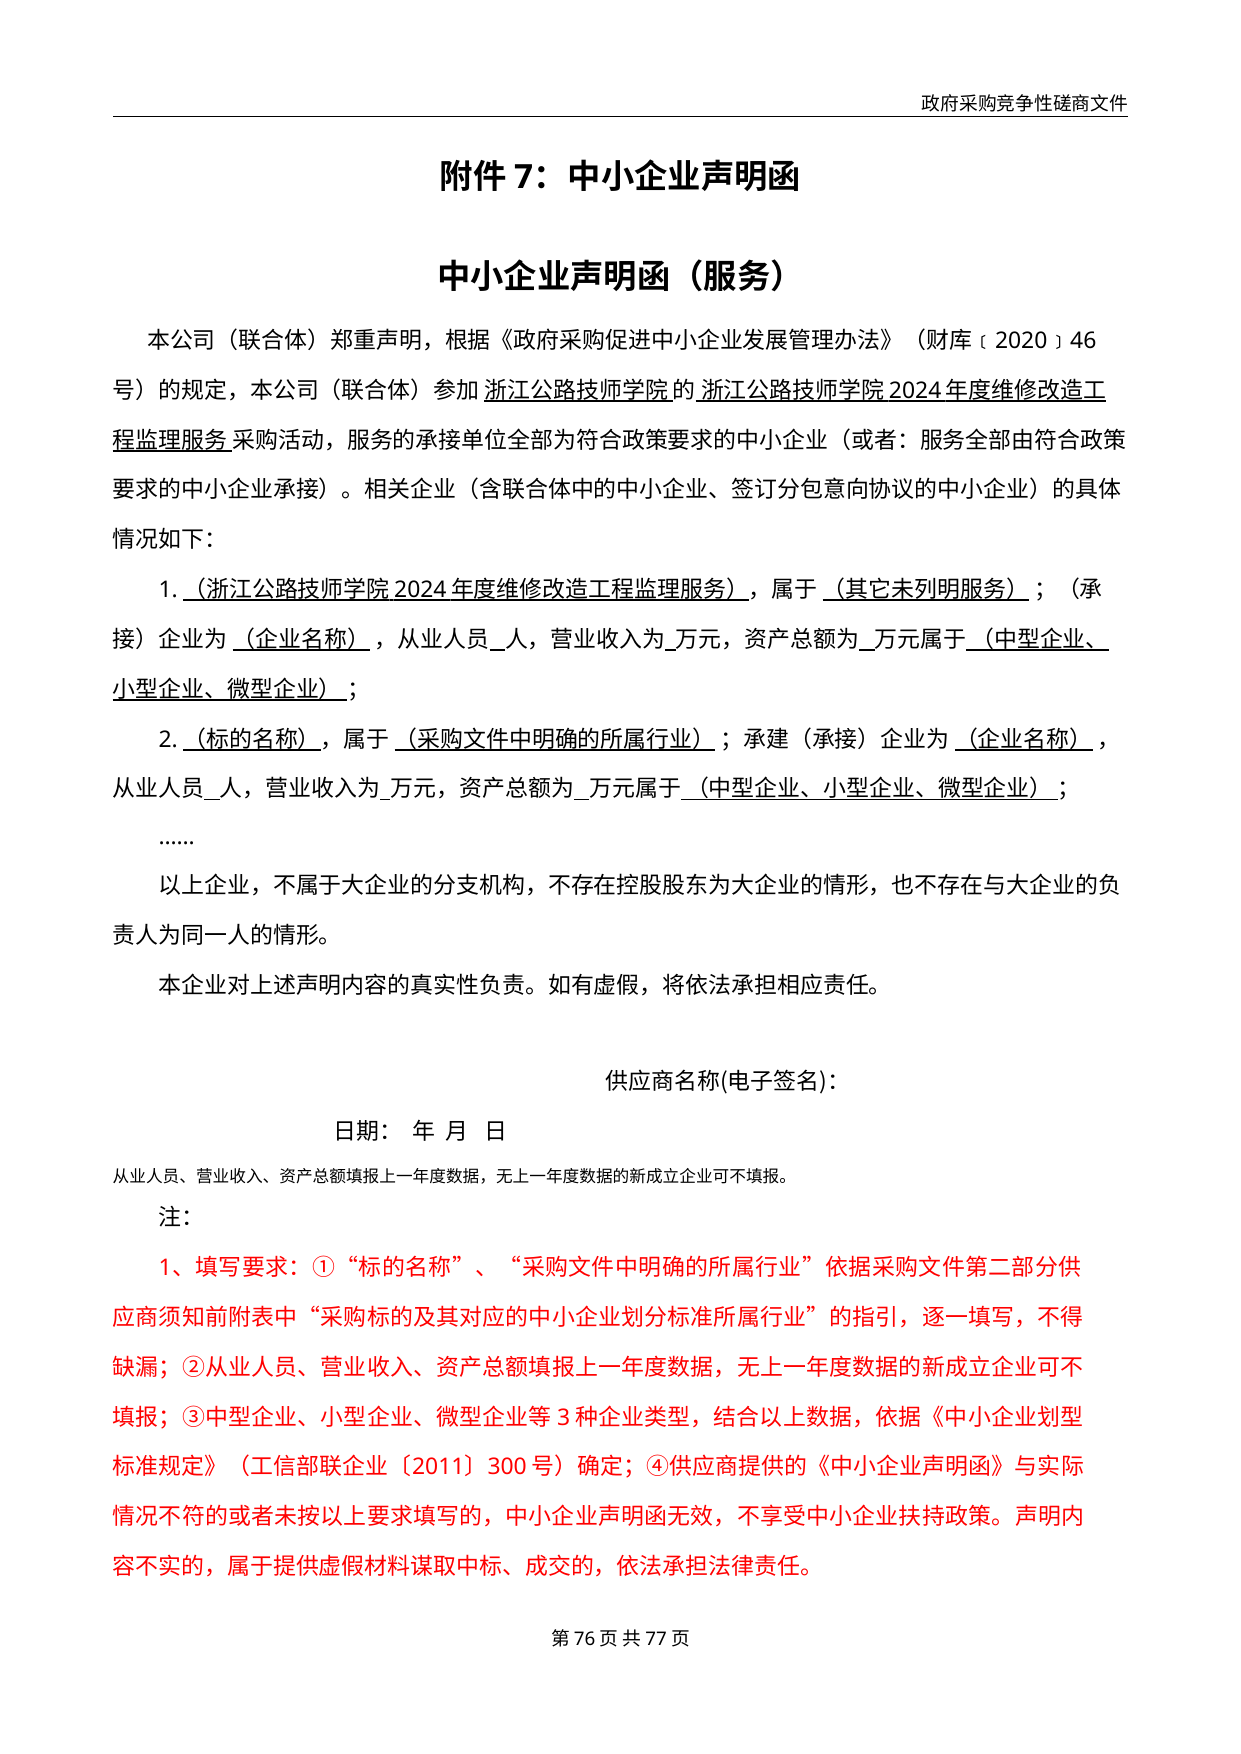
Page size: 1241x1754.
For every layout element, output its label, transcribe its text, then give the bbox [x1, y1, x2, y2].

text 中小企业声明函（服务） [112, 249, 1128, 298]
text 本公司（联合体）郑重声明，根据《政府采购促进中小企业发展管理办法》（财库﹝2020﹞46 号）的规定，本公司（联合体）参加 浙江公路技师学院 的 浙江公路技师学院2024年度维修改造工程监理服务 采购活动，服务的承接单位全部为符合政策要求的中小企业（或者：服务全部由符合政策要求的中小企业承接）。相关企业（含联合体中的中小企业、签订分包意向协议的中小企业）的具体情况如下： [112, 322, 1128, 554]
text …… [112, 820, 1128, 851]
text 以上企业，不属于大企业的分支机构，不存在控股股东为大企业的情形，也不存在与大企业的负责人为同一人的情形。 [112, 867, 1128, 950]
text 从业人员、营业收入、资产总额填报上一年度数据，无上一年度数据的新成立企业可不填报。 [112, 1163, 1128, 1187]
text 1、填写要求：①“标的名称”、“采购文件中明确的所属行业”依据采购文件第二部分供应商须知前附表中“采购标的及其对应的中小企业划分标准所属行业”的指引，逐一填写，不得缺漏；②从业人员、营业收入、资产总额填报上一年度数据，无上一年度数据的新成立企业可不填报；③中型企业、小型企业、微型企业等3种企业类型，结合以上数据，依据《中小企业划型标准规定》（工信部联企业〔2011〕300号）确定；④供应商提供的《中小企业声明函》与实际情况不符的或者未按以上要求填写的，中小企业声明函无效，不享受中小企业扶持政策。声明内容不实的，属于提供虚假材料谋取中标、成交的，依法承担法律责任。 [112, 1249, 1084, 1581]
text 供应商名称(电子签名)： [112, 1063, 1128, 1096]
text 2. （标的名称），属于 （采购文件中明确的所属行业） ；承建（承接）企业为 （企业名称） ，从业人员 人，营业收入为 万元，资产总额为 万元属于 （中型企业、小型企业、微型企业） ； [112, 720, 1128, 803]
text 附件7：中小企业声明函 [112, 150, 1128, 198]
text 本企业对上述声明内容的真实性负责。如有虚假，将依法承担相应责任。 [112, 967, 1128, 1000]
text 日期： 年 月 日 [112, 1113, 1128, 1146]
text 1. （浙江公路技师学院2024年度维修改造工程监理服务），属于 （其它未列明服务） ；（承接）企业为 （企业名称） ，从业人员 人，营业收入为 万元，资产总额为 万元属于 （中型企业、小型企业、微型企业） ； [112, 571, 1128, 704]
text 注： [112, 1199, 1084, 1232]
